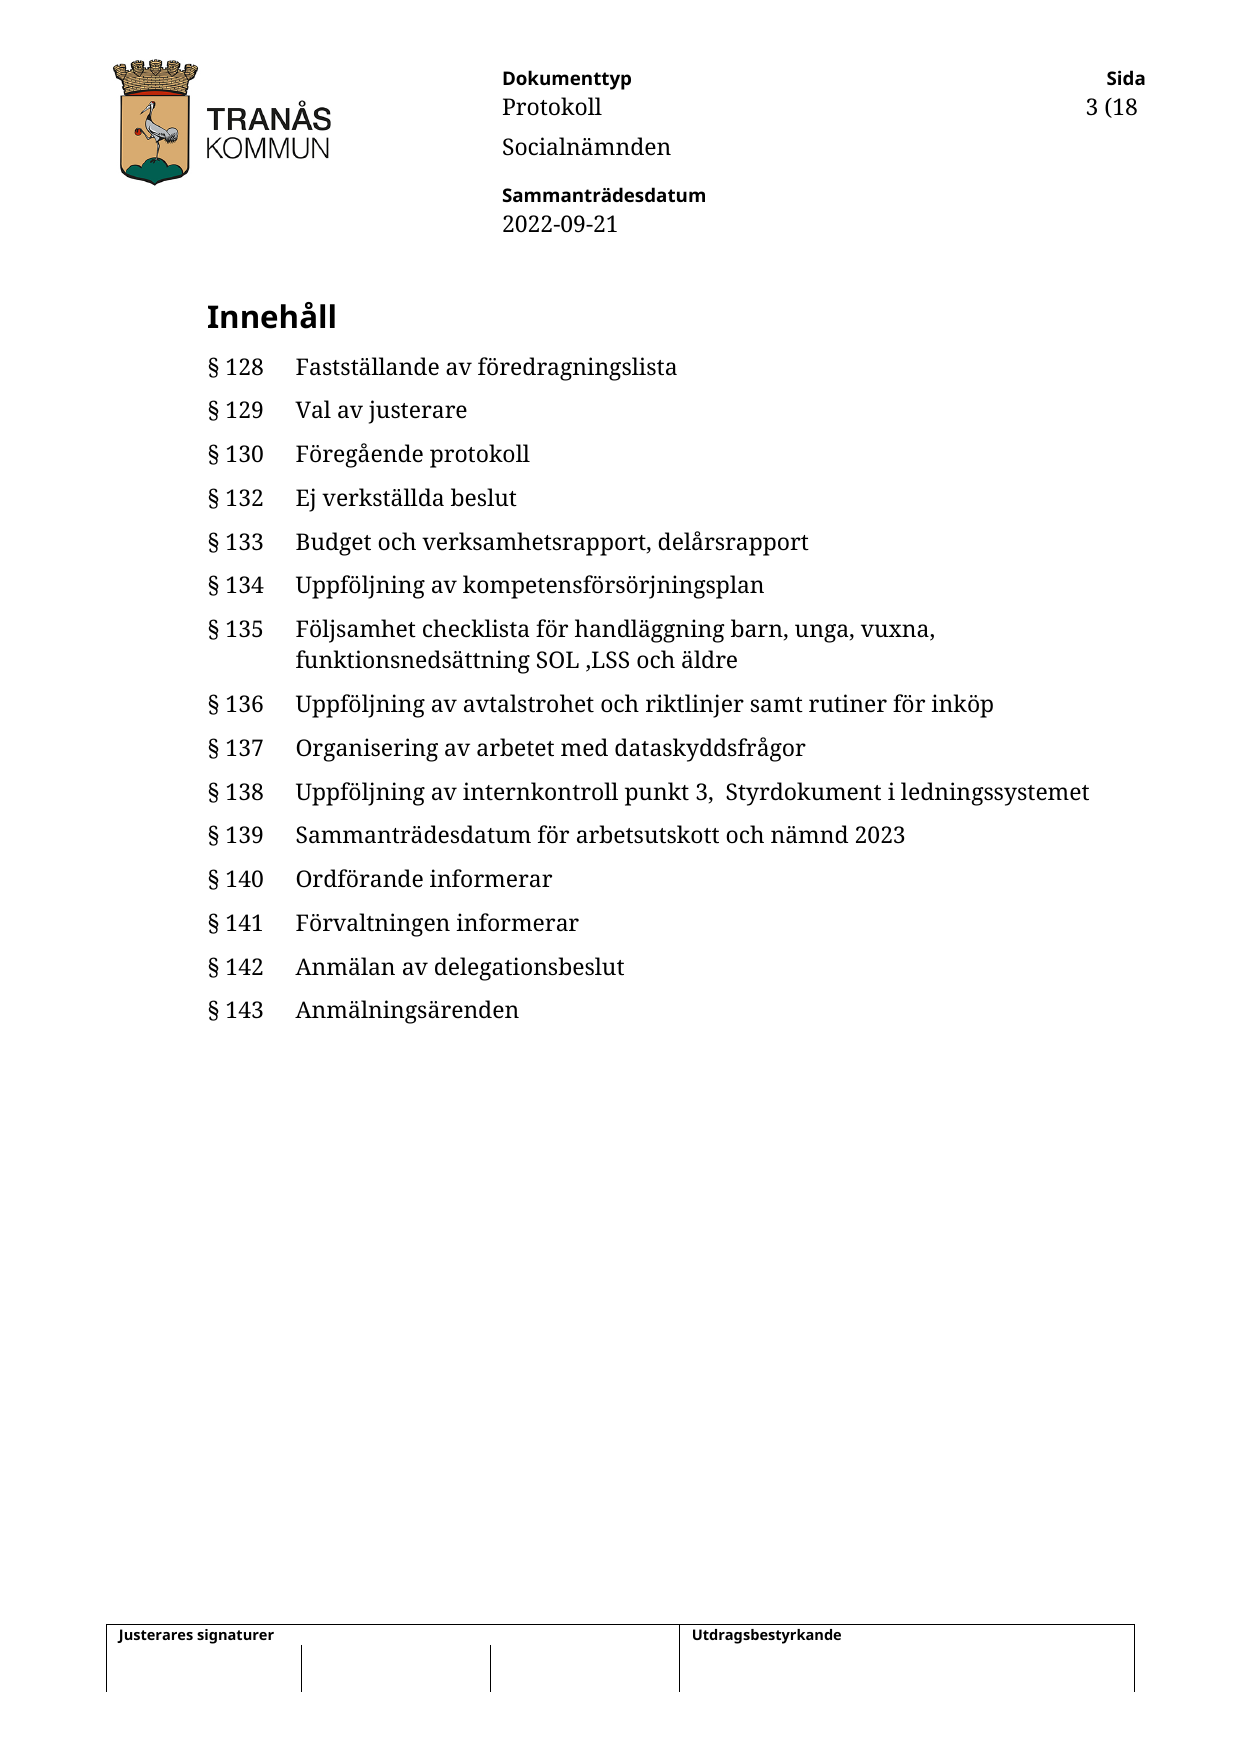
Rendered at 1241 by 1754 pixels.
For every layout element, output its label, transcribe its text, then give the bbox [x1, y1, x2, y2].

picture [112, 59, 331, 186]
text § 132 Ej verkställda beslut 7 [207, 482, 1122, 513]
text § 142 Anmälan av delegationsbeslut 18 [207, 950, 1122, 982]
text § 141 Förvaltningen informerar 17 [207, 907, 1122, 938]
text § 129 Val av justerare 5 [207, 394, 1122, 425]
text § 133 Budget och verksamhetsrapport, delårsrapport 8 [207, 525, 1122, 557]
text § 135 Följsamhet checklista för handläggning barn, unga, vuxna, funktionsnedsättning SOL ,LSS och äldre 10 [207, 613, 1122, 675]
text § 134 Uppföljning av kompetensförsörjningsplan 9 [207, 569, 1122, 600]
text § 128 Fastställande av föredragningslista 4 [207, 350, 1122, 382]
text § 140 Ordförande informerar 16 [207, 863, 1122, 894]
text § 136 Uppföljning av avtalstrohet och riktlinjer samt rutiner för inköp 11 [207, 688, 1122, 719]
text § 138 Uppföljning av internkontroll punkt 3, Styrdokument i ledningssystemet 13 [207, 775, 1122, 807]
text § 130 Föregående protokoll 6 [207, 438, 1122, 469]
text § 143 Anmälningsärenden 19 [207, 994, 1122, 1025]
text § 137 Organisering av arbetet med dataskyddsfrågor 12 [207, 732, 1122, 763]
text § 139 Sammanträdesdatum för arbetsutskott och nämnd 2023 14 [207, 819, 1122, 850]
text Innehåll [207, 295, 1122, 338]
